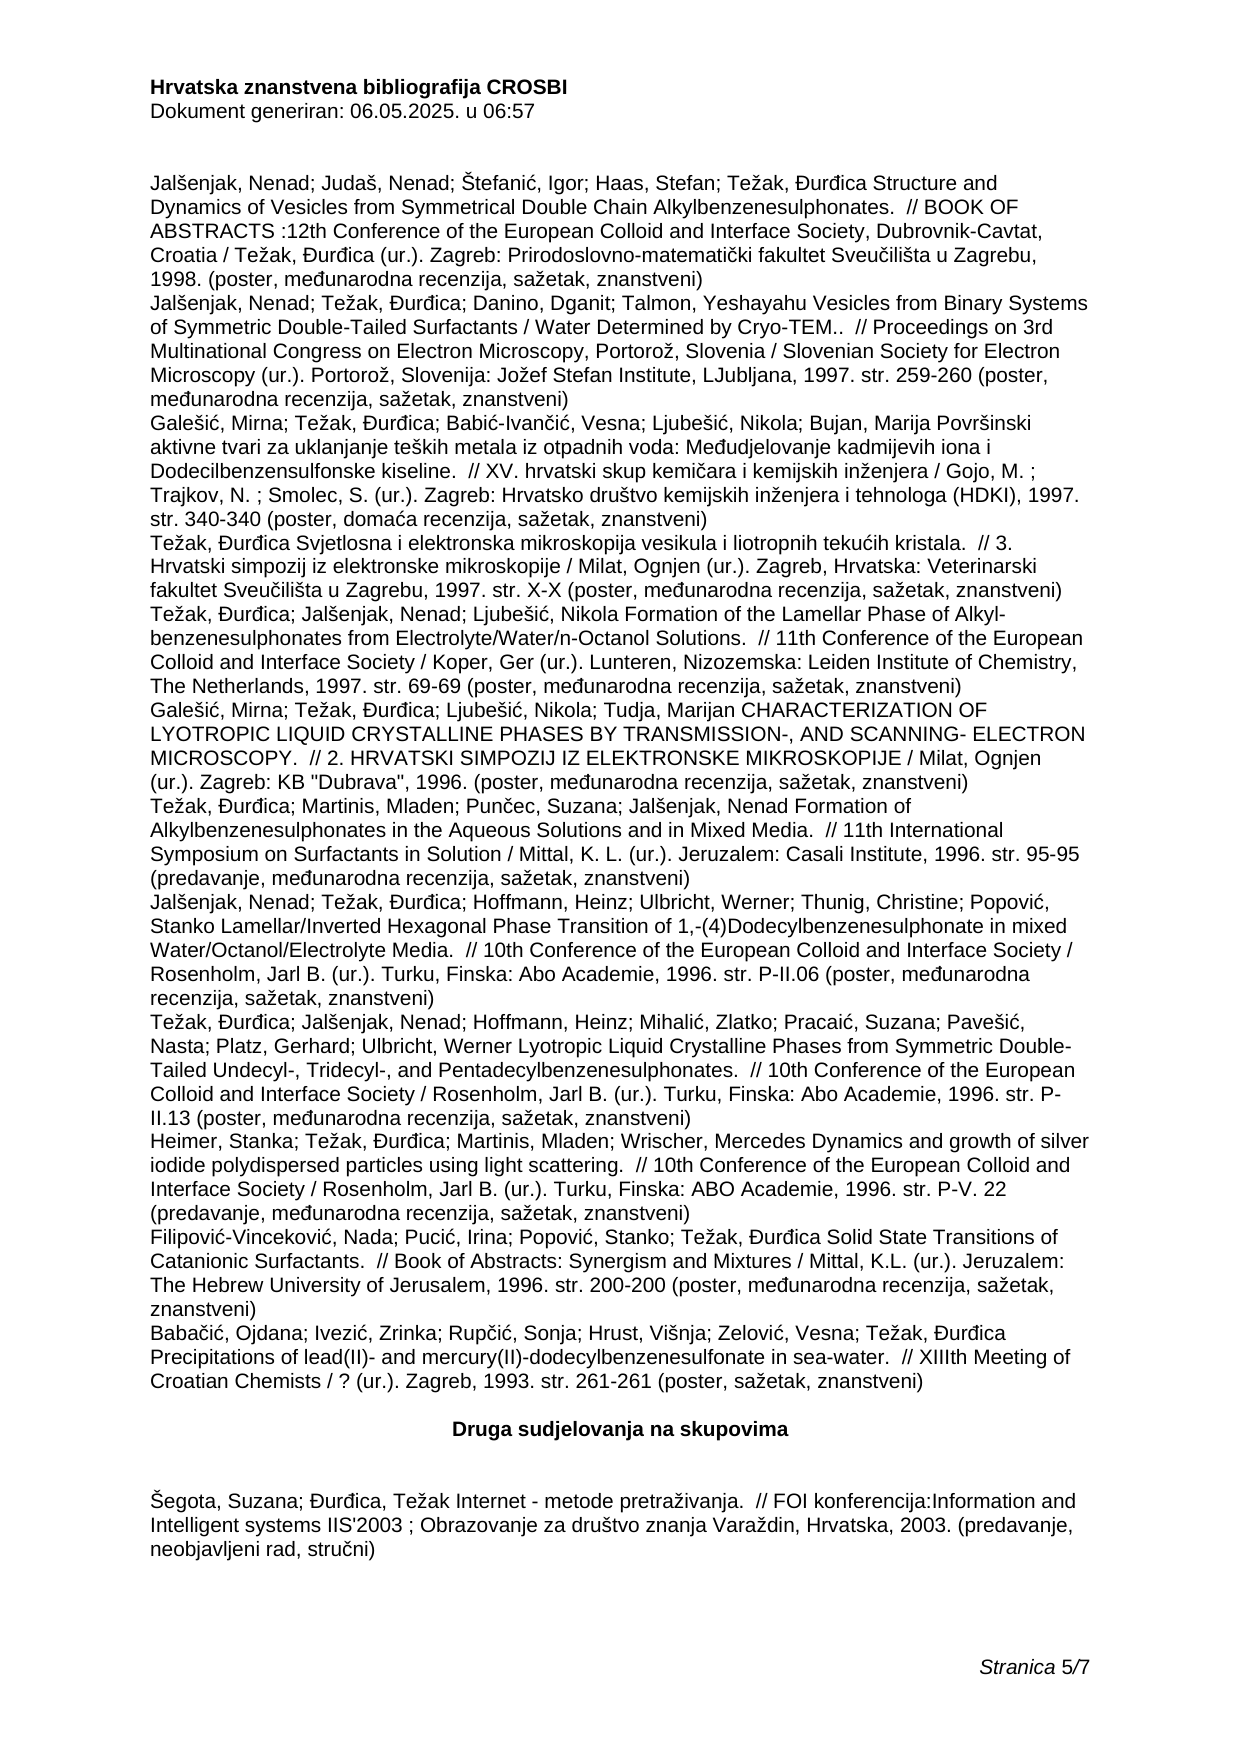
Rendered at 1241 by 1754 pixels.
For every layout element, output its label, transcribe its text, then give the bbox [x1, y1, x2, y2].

text Jalšenjak, Nenad; Težak, Đurđica; Danino, Dganit; Talmon, Yeshayahu [150, 291, 1090, 411]
text Šegota, Suzana; Đurđica, Težak [150, 1489, 1090, 1561]
text Težak, Đurđica [150, 530, 1090, 602]
text Heimer, Stanka; Težak, Đurđica; Martinis, Mladen; Wrischer, Mercedes [150, 1129, 1090, 1225]
text Filipović-Vinceković, Nada; Pucić, Irina; Popović, Stanko; Težak, Đurđica [150, 1225, 1090, 1321]
text Jalšenjak, Nenad; Težak, Đurđica; Hoffmann, Heinz; Ulbricht, Werner; Thunig, Christine; Popović, Stanko [150, 890, 1090, 1009]
text Težak, Đurđica; Martinis, Mladen; Punčec, Suzana; Jalšenjak, Nenad [150, 794, 1090, 890]
text Težak, Đurđica; Jalšenjak, Nenad; Hoffmann, Heinz; Mihalić, Zlatko; Pracaić, Suzana; Pavešić, Nasta; Platz, Gerhard; Ulbricht, Werner [150, 1009, 1090, 1129]
text Težak, Đurđica; Jalšenjak, Nenad; Ljubešić, Nikola [150, 602, 1090, 698]
text Jalšenjak, Nenad; Judaš, Nenad; Štefanić, Igor; Haas, Stefan; Težak, Đurđica [150, 171, 1090, 291]
text Galešić, Mirna; Težak, Đurđica; Ljubešić, Nikola; Tudja, Marijan [150, 698, 1090, 794]
subtitle Druga sudjelovanja na skupovima [150, 1417, 1090, 1441]
text Babačić, Ojdana; Ivezić, Zrinka; Rupčić, Sonja; Hrust, Višnja; Zelović, Vesna; Težak, Đurđica [150, 1321, 1090, 1393]
text Galešić, Mirna; Težak, Đurđica; Babić-Ivančić, Vesna; Ljubešić, Nikola; Bujan, Marija [150, 411, 1090, 530]
